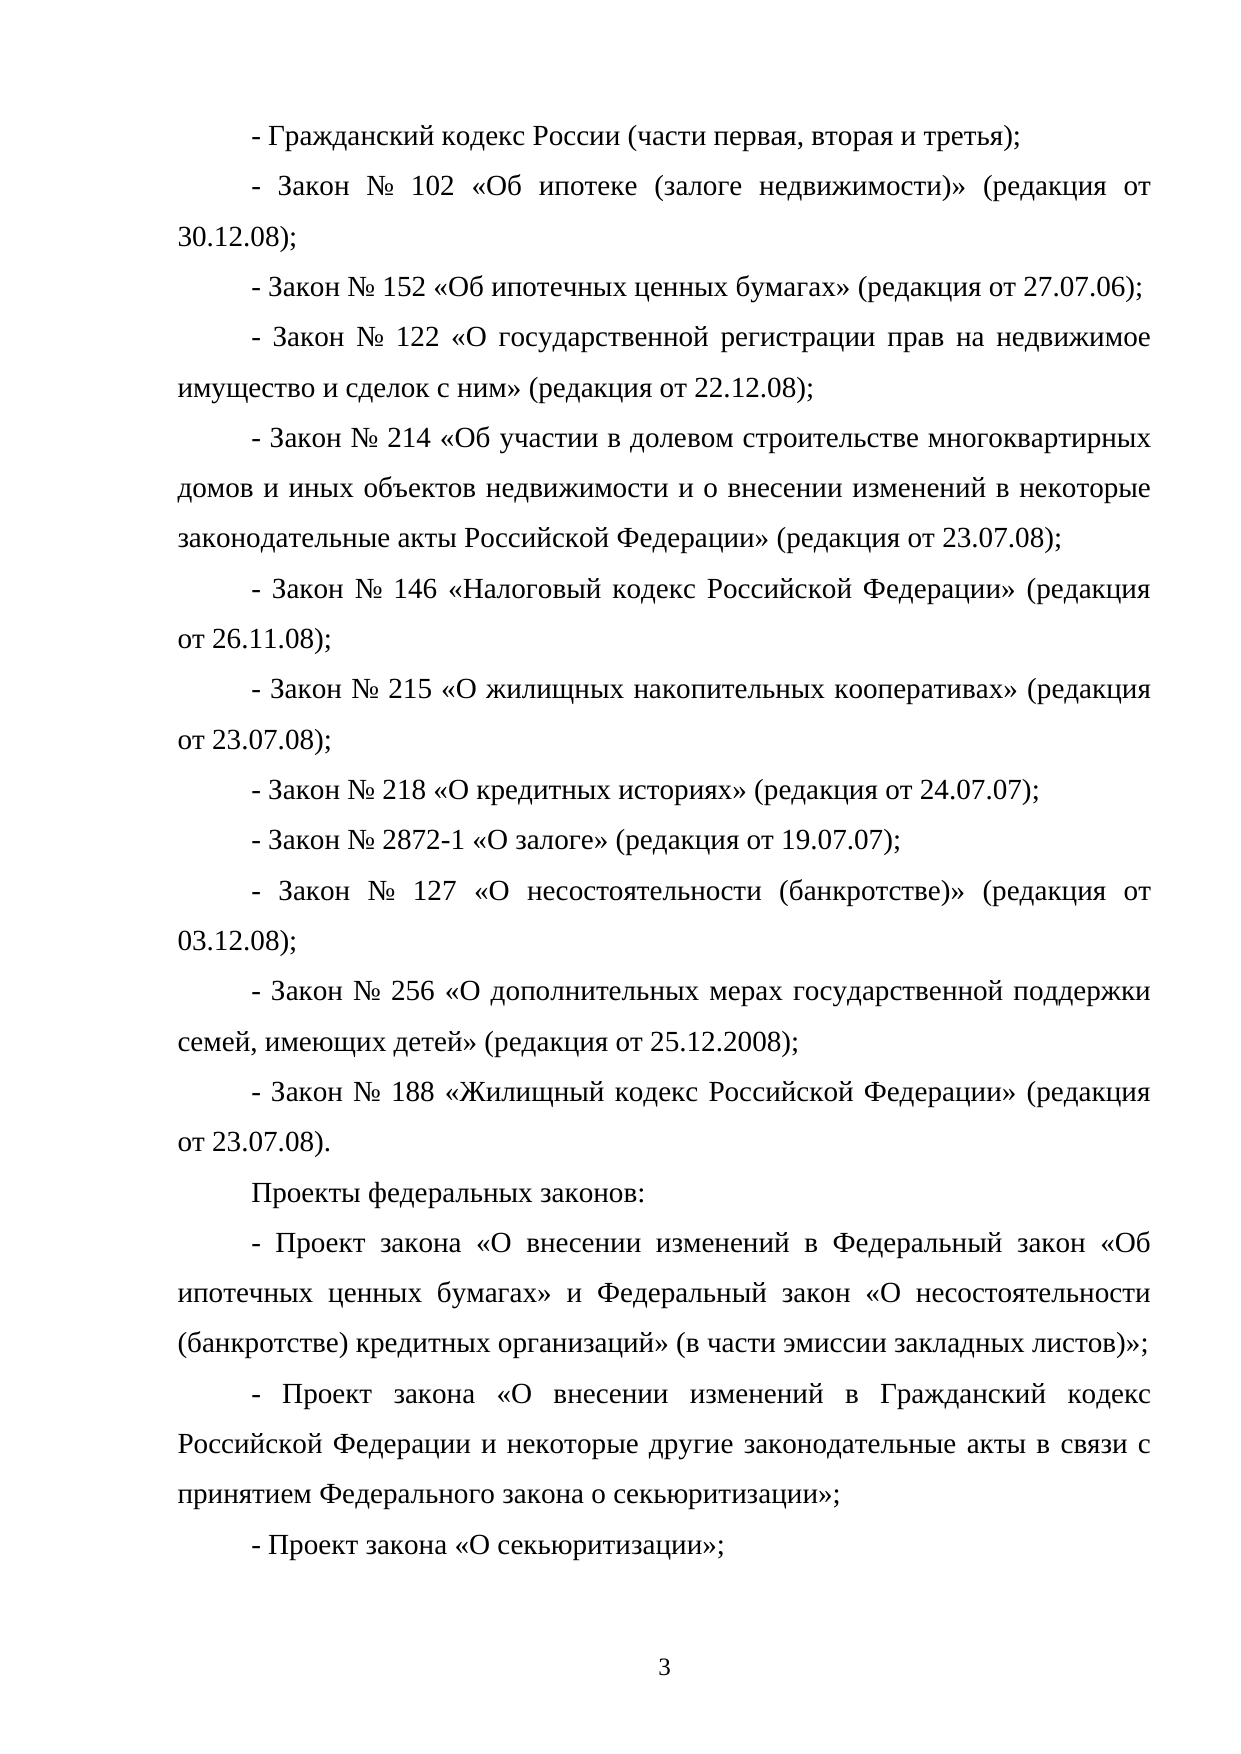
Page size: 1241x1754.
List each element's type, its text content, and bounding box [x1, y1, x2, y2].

text - Закон № 152 «Об ипотечных ценных бумагах» (редакция от 27.07.06); [177, 269, 1152, 303]
text - Закон № 256 «О дополнительных мерах государственной поддержки семей, имеющих детей» (редакция от 25.12.2008); [177, 973, 1152, 1057]
text - Закон № 127 «О несостоятельности (банкротстве)» (редакция от 03.12.08); [177, 873, 1152, 957]
text - Закон № 218 «О кредитных историях» (редакция от 24.07.07); [177, 772, 1152, 806]
text - Проект закона «О секьюритизации»; [177, 1527, 1152, 1560]
text - Гражданский кодекс России (части первая, вторая и третья); [177, 118, 1152, 152]
text - Закон № 214 «Об участии в долевом строительстве многоквартирных домов и иных объектов недвижимости и о внесении изменений в некоторые законодательные акты Российской Федерации» (редакция от 23.07.08); [177, 420, 1152, 554]
text - Проект закона «О внесении изменений в Федеральный закон «Об ипотечных ценных бумагах» и Федеральный закон «О несостоятельности (банкротстве) кредитных организаций» (в части эмиссии закладных листов)»; [177, 1225, 1152, 1359]
text - Закон № 188 «Жилищный кодекс Российской Федерации» (редакция от 23.07.08). [177, 1074, 1152, 1158]
text - Закон № 122 «О государственной регистрации прав на недвижимое имущество и сделок с ним» (редакция от 22.12.08); [177, 319, 1152, 403]
text - Закон № 102 «Об ипотеке (залоге недвижимости)» (редакция от 30.12.08); [177, 168, 1152, 252]
text Проекты федеральных законов: [177, 1175, 1152, 1208]
text - Проект закона «О внесении изменений в Гражданский кодекс Российской Федерации и некоторые другие законодательные акты в связи с принятием Федерального закона о секьюритизации»; [177, 1376, 1152, 1510]
text - Закон № 2872-1 «О залоге» (редакция от 19.07.07); [177, 822, 1152, 856]
text - Закон № 215 «О жилищных накопительных кооперативах» (редакция от 23.07.08); [177, 672, 1152, 755]
text - Закон № 146 «Налоговый кодекс Российской Федерации» (редакция от 26.11.08); [177, 571, 1152, 655]
